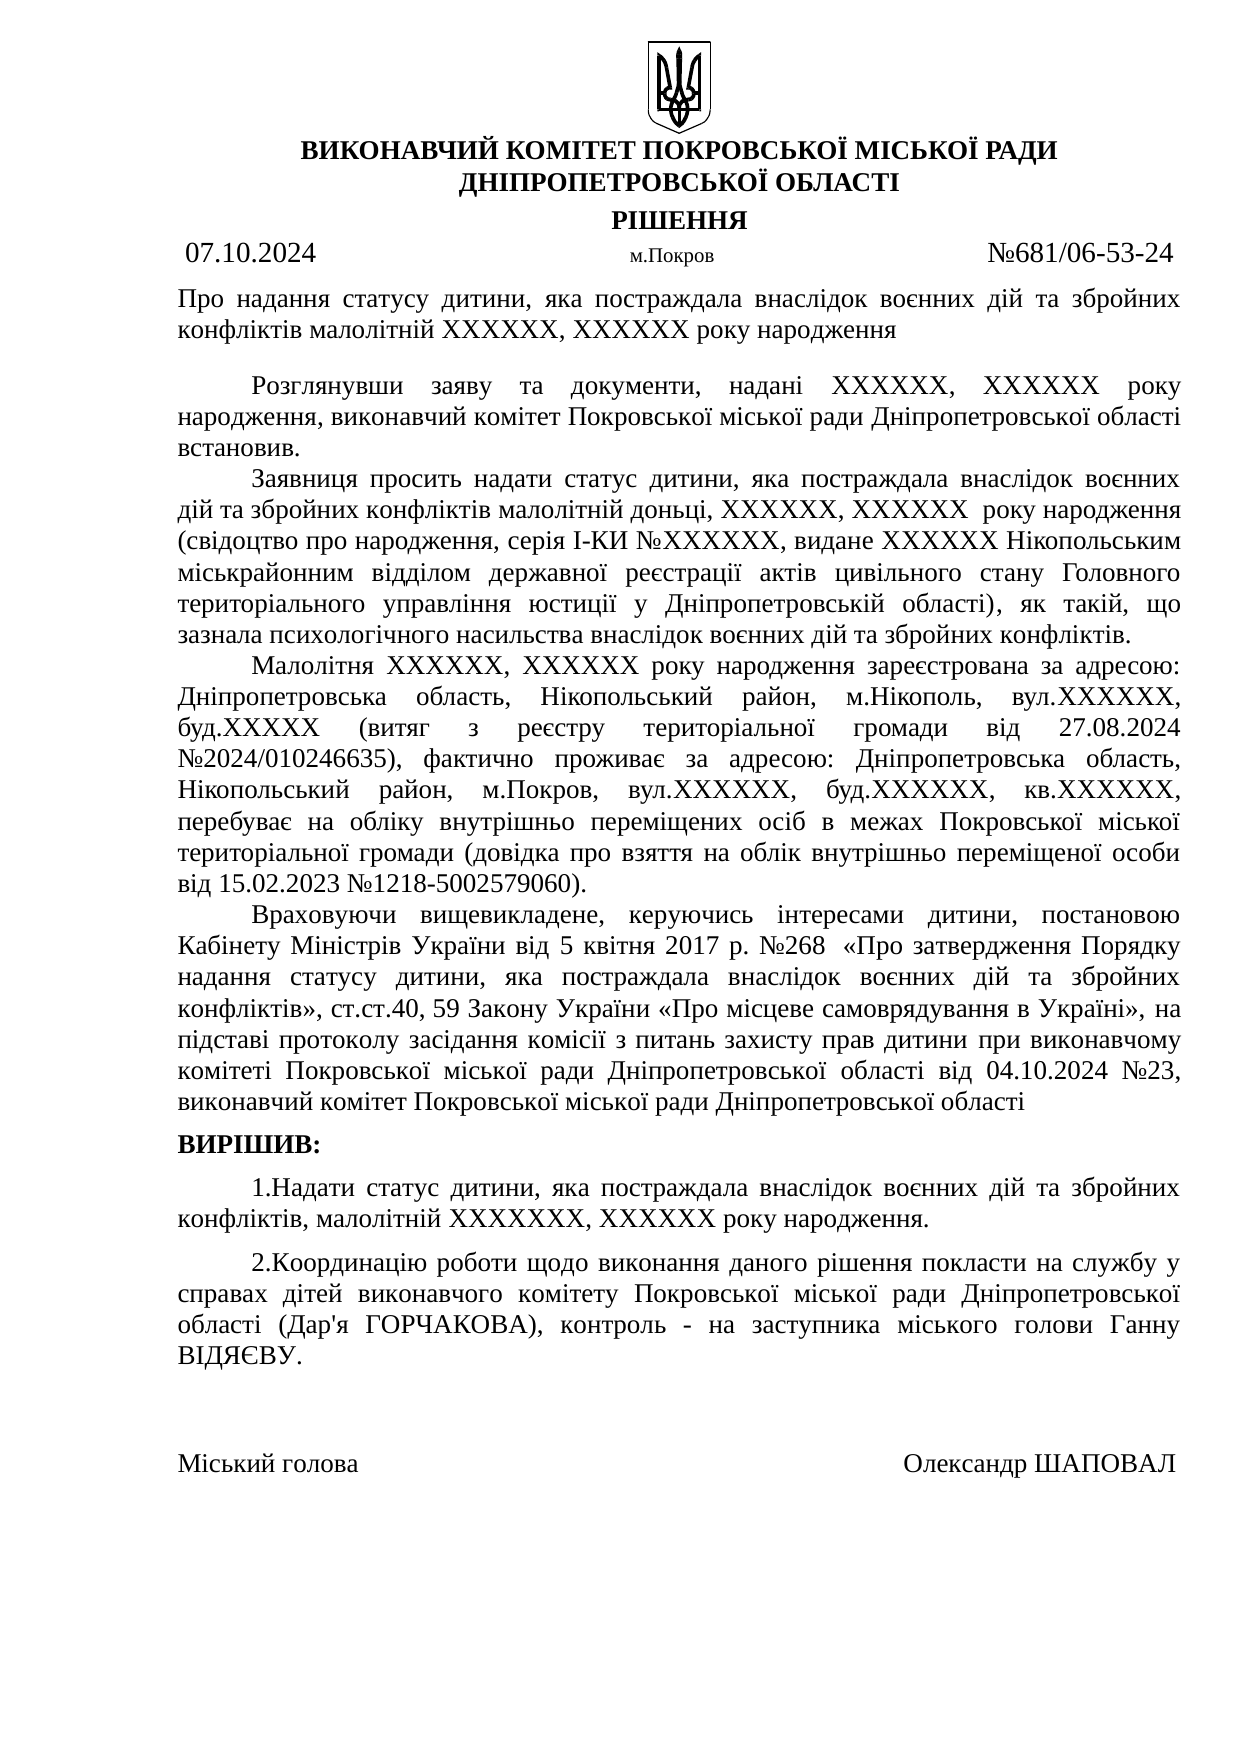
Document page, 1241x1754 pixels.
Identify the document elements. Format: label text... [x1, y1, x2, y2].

text Малолітня ХХХХХХ, ХХХХХХ року народження зареєстрована за адресою: Дніпропетровська область, Нікопольський район, м.Нікополь, вул.ХХХХХХ, буд.ХХХХХ (витяг з реєстру територіальної громади від 27.08.2024 №2024/010246635), фактично проживає за адресою: Дніпропетровська область, Нікопольський район, м.Покров, вул.ХХХХХХ, буд.ХХХХХХ, кв.ХХХХХХ, перебуває на обліку внутрішньо переміщених осіб в межах Покровської міської територіальної громади (довідка про взяття на облік внутрішньо переміщеної особи від 15.02.2023 №1218-5002579060). [177, 649, 1181, 898]
text Розглянувши заяву та документи, надані ХХХХХХ, ХХХХХХ року народження, виконавчий комітет Покровської міської ради Дніпропетровської області встановив. [177, 369, 1181, 462]
text ВИРІШИВ: [177, 1128, 1181, 1159]
text Враховуючи вищевикладене, керуючись інтересами дитини, постановою Кабінету Міністрів України від 5 квітня 2017 р. №268 «Про затвердження Порядку надання статусу дитини, яка постраждала внаслідок воєнних дій та збройних конфліктів», ст.ст.40, 59 Закону України «Про місцеве самоврядування в Україні», на підставі протоколу засідання комісії з питань захисту прав дитини при виконавчому комітеті Покровської міської ради Дніпропетровської області від 04.10.2024 №23, виконавчий комітет Покровської міської ради Дніпропетровської області [177, 898, 1181, 1116]
text Міський голова Олександр ШАПОВАЛ [177, 1448, 1181, 1510]
text 07.10.2024 м.Покров №681/06-53-24 [177, 235, 1181, 269]
text Заявниця просить надати статус дитини, яка постраждала внаслідок воєнних дій та збройних конфліктів малолітній доньці, ХХХХХХ, ХХХХХХ року народження (свідоцтво про народження, серія І-КИ №ХХХХХХ, видане ХХХХХХ Нікопольським міськрайонним відділом державної реєстрації актів цивільного стану Головного територіального управління юстиції у Дніпропетровській області), як такій, що зазнала психологічного насильства внаслідок воєнних дій та збройних конфліктів. [177, 462, 1181, 649]
text 1.Надати статус дитини, яка постраждала внаслідок воєнних дій та збройних конфліктів, малолітній ХХХХХХХ, ХХХХХХ року народження. [177, 1171, 1181, 1234]
text ВИКОНАВЧИЙ КОМІТЕТ ПОКРОВСЬКОЇ МІСЬКОЇ РАДИ [177, 89, 1181, 166]
text РІШЕННЯ [177, 204, 1181, 235]
text ДНІПРОПЕТРОВСЬКОЇ ОБЛАСТІ [177, 166, 1181, 197]
text Про надання статусу дитини, яка постраждала внаслідок воєнних дій та збройних конфліктів малолітній ХХХХХХ, ХХХХХХ року народження [177, 282, 1181, 345]
text 2.Координацію роботи щодо виконання даного рішення покласти на службу у справах дітей виконавчого комітету Покровської міської ради Дніпропетровської області (Дар'я ГОРЧАКОВА), контроль - на заступника міського голови Ганну ВІДЯЄВУ. [177, 1246, 1181, 1370]
